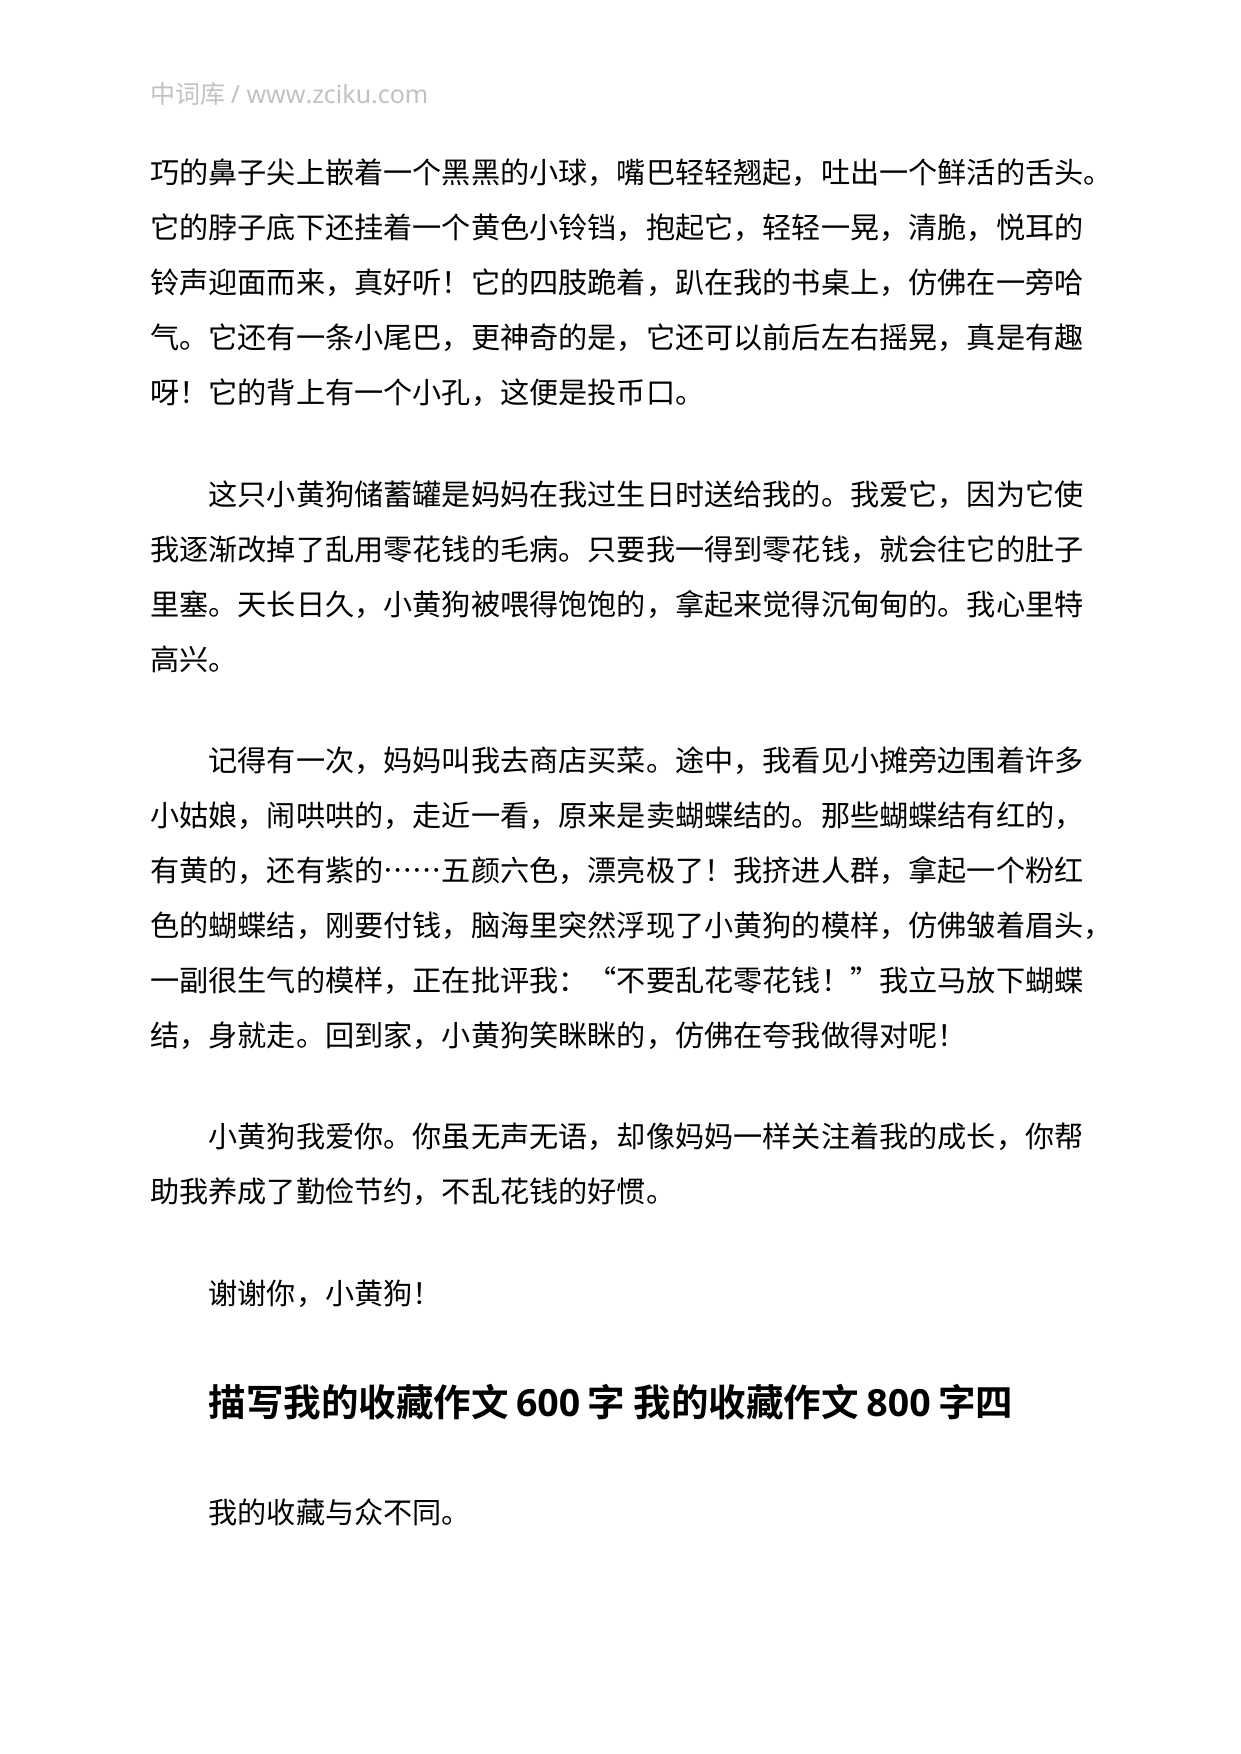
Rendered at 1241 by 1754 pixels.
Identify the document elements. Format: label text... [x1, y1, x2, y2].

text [150, 150, 1090, 412]
text 小黄狗我爱你。你虽无声无语，却像妈妈一样关注着我的成长，你帮助我养成了勤俭节约，不乱花钱的好惯。 [150, 1114, 1090, 1211]
text 谢谢你，小黄狗！ [150, 1271, 1090, 1313]
text 我的收藏与众不同。 [150, 1490, 1090, 1532]
text 记得有一次，妈妈叫我去商店买菜。途中，我看见小摊旁边围着许多小姑娘，闹哄哄的，走近一看，原来是卖蝴蝶结的。那些蝴蝶结有红的，有黄的，还有紫的……五颜六色，漂亮极了！我挤进人群，拿起一个粉红色的蝴蝶结，刚要付钱，脑海里突然浮现了小黄狗的模样，仿佛皱着眉头，一副很生气的模样，正在批评我：“不要乱花零花钱！”我立马放下蝴蝶结，身就走。回到家，小黄狗笑眯眯的，仿佛在夸我做得对呢！ [150, 738, 1090, 1054]
text 描写我的收藏作文600字 我的收藏作文800字四 [150, 1372, 1090, 1427]
text 这只小黄狗储蓄罐是妈妈在我过生日时送给我的。我爱它，因为它使我逐渐改掉了乱用零花钱的毛病。只要我一得到零花钱，就会往它的肚子里塞。天长日久，小黄狗被喂得饱饱的，拿起来觉得沉甸甸的。我心里特高兴。 [150, 471, 1090, 678]
